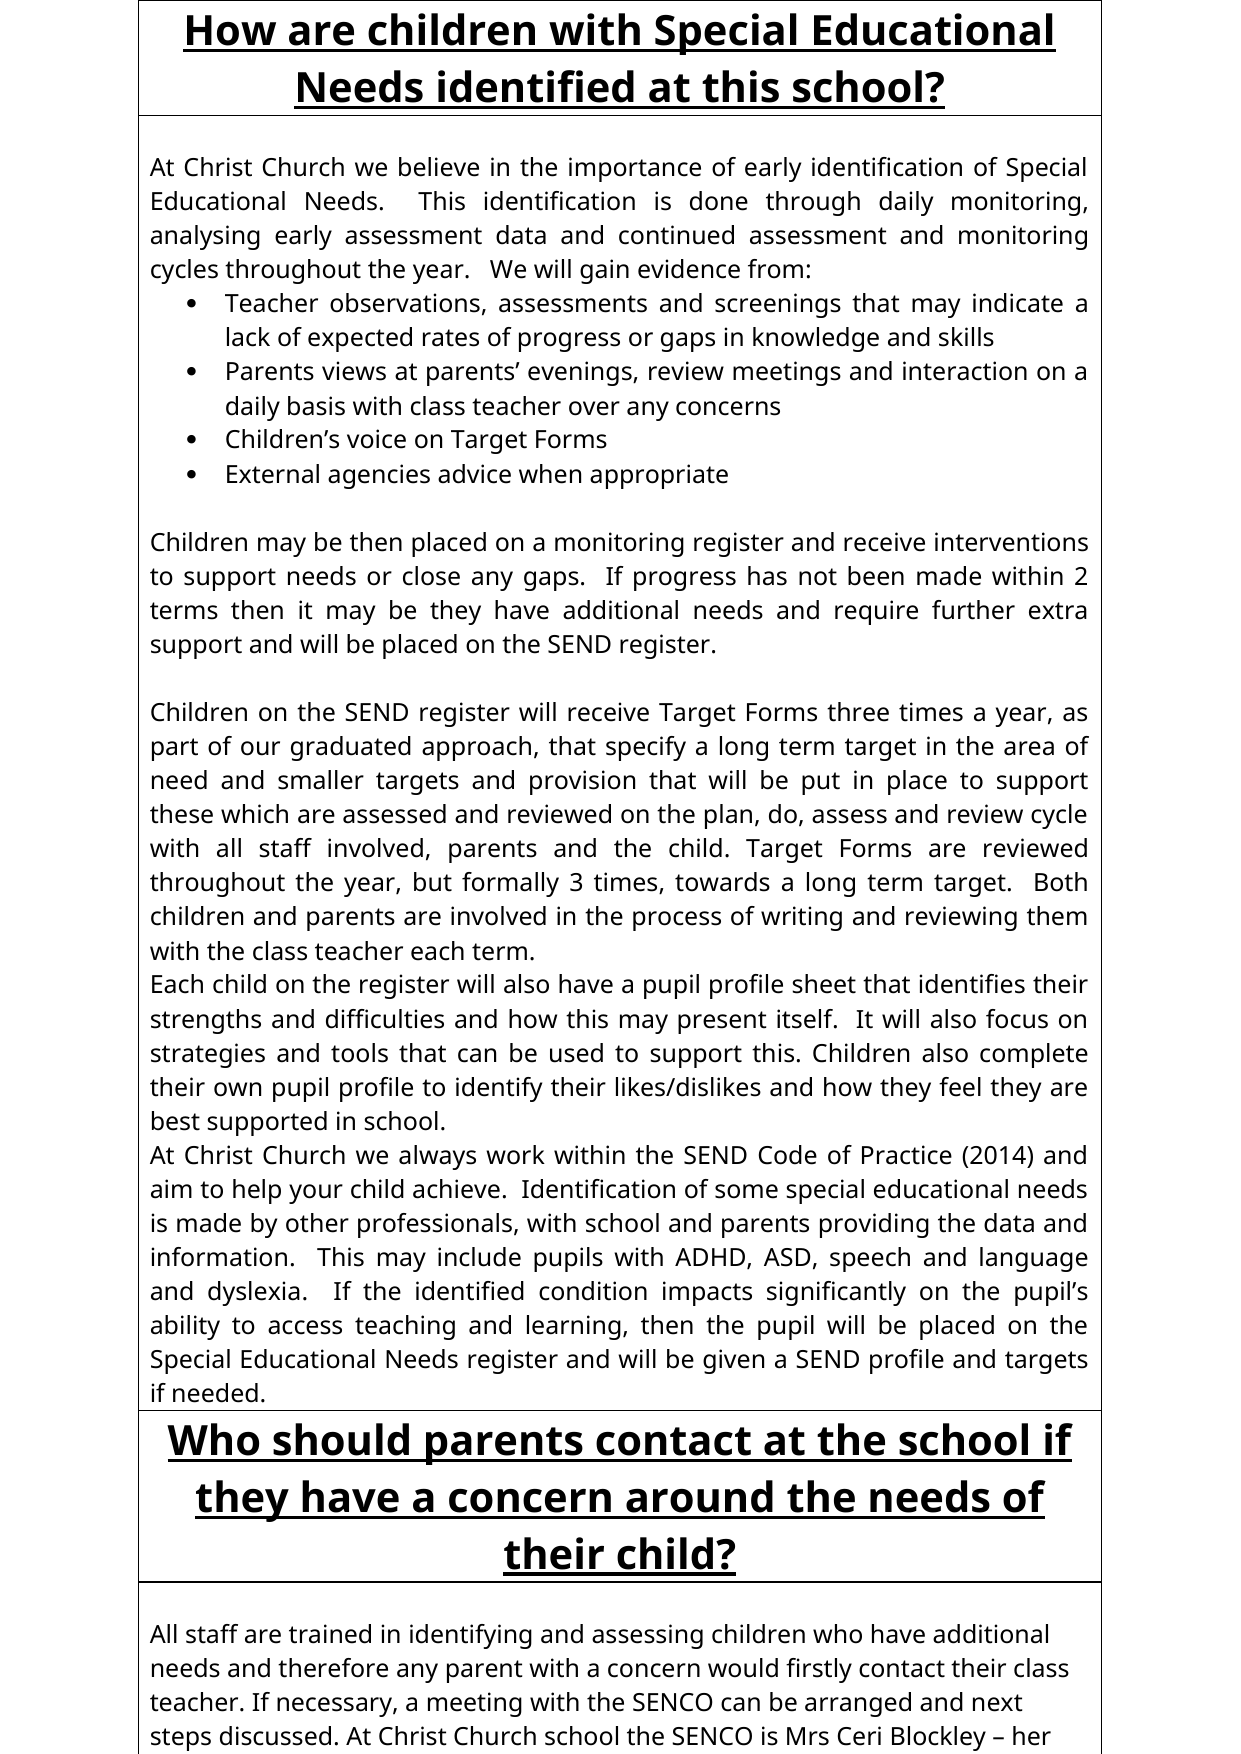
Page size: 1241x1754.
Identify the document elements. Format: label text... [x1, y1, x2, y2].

table_cell Who should parents contact at the school if they have a concern around the needs of their child? [139, 1411, 1101, 1581]
table_cell At Christ Church we believe in the importance of early identification of Special Educational Needs. This identification is done through daily monitoring, analysing early assessment data and continued assessment and monitoring cycles throughout the year. We will gain evidence from: Teacher observations, assessments and screenings that may indicate a lack of expected rates of progress or gaps in knowledge and skills Parents views at parents’ evenings, review meetings and interaction on a daily basis with class teacher over any concerns Children’s voice on Target Forms External agencies advice when appropriate Children may be then placed on a monitoring register and receive interventions to support needs or close any gaps. If progress has not been made within 2 terms then it may be they have additional needs and require further extra support and will be placed on the SEND register. Children on the SEND register will receive Target Forms three times a year, as part of our graduated approach, that specify a long term target in the area of need and smaller targets and provision that will be put in place to support these which are assessed and reviewed on the plan, do, assess and review cycle with all staff involved, parents and the child. Target Forms are reviewed throughout the year, but formally 3 times, towards a long term target. Both children and parents are involved in the process of writing and reviewing them with the class teacher each term. Each child on the register will also have a pupil profile sheet that identifies their strengths and difficulties and how this may present itself. It will also focus on strategies and tools that can be used to support this. Children also complete their own pupil profile to identify their likes/dislikes and how they feel they are best supported in school. At Christ Church we always work within the SEND Code of Practice (2014) and aim to help your child achieve. Identification of some special educational needs is made by other professionals, with school and parents providing the data and information. This may include pupils with ADHD, ASD, speech and language and dyslexia. If the identified condition impacts significantly on the pupil’s ability to access teaching and learning, then the pupil will be placed on the Special Educational Needs register and will be given a SEND profile and targets if needed. [139, 116, 1101, 1410]
table_header How are children with Special Educational Needs identified at this school? [139, 1, 1101, 114]
table_cell All staff are trained in identifying and assessing children who have additional needs and therefore any parent with a concern would firstly contact their class teacher. If necessary, a meeting with the SENCO can be arranged and next steps discussed. At Christ Church school the SENCO is Mrs Ceri Blockley – her email address is senco@bwccf.cheshire.sch.uk or ring on 01513193333. Our SENCO Governor is Sarah Linari If you wish to make a complaint then you can contact the Executive Headteacher Freda Davies on freda.davies@bwccf.cheshire.sch.uk or ring on 01513193333. [139, 1583, 1101, 1754]
